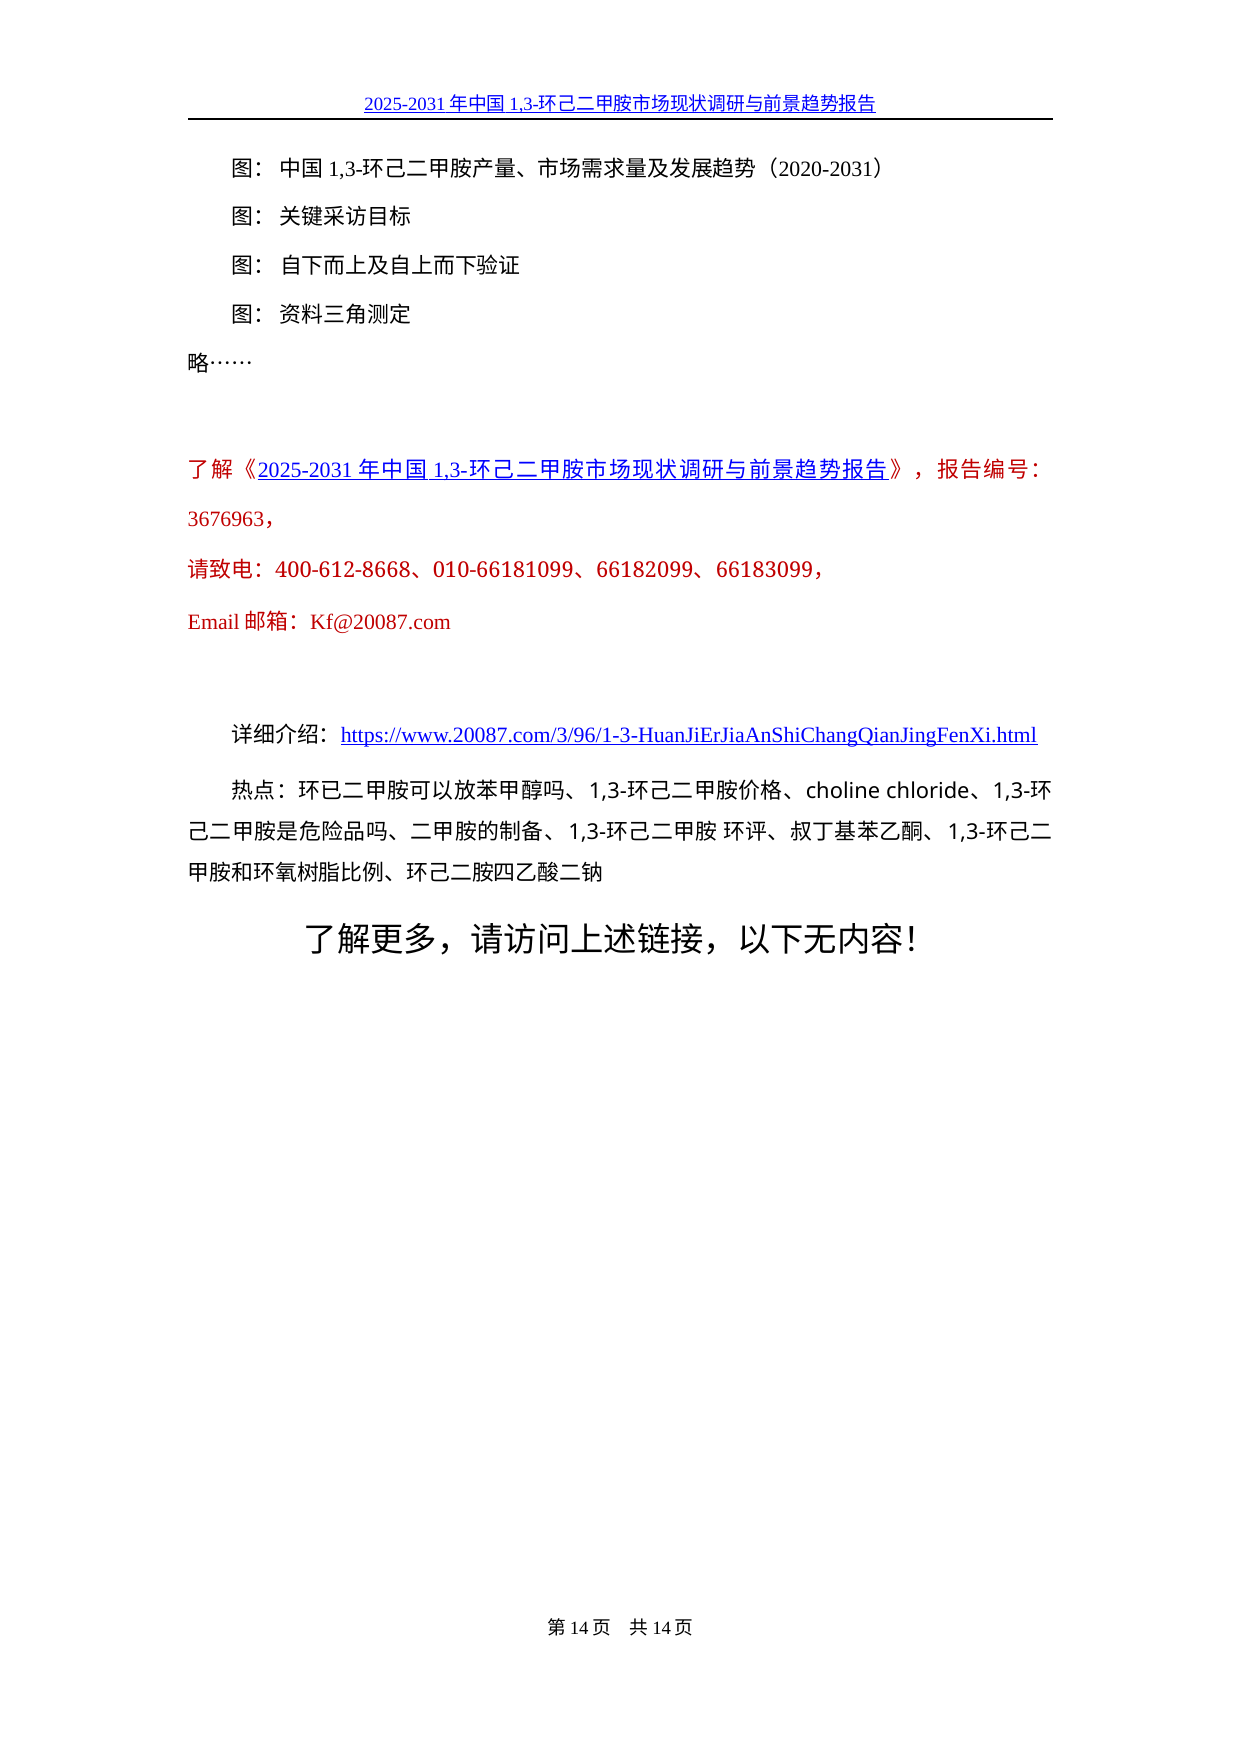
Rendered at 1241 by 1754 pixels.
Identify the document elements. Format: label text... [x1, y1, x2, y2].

text 详细介绍：https://www.20087.com/3/96/1-3-HuanJiErJiaAnShiChangQianJingFenXi.html [187, 716, 1053, 749]
text 了解《2025-2031年中国1,3-环己二甲胺市场现状调研与前景趋势报告》，报告编号：3676963， [187, 452, 1053, 533]
text 请致电：400-612-8668、010-66181099、66182099、66183099， [187, 552, 1053, 584]
title 了解更多，请访问上述链接，以下无内容！ [187, 904, 1053, 969]
text 热点：环已二甲胺可以放苯甲醇吗、1,3-环己二甲胺价格、choline chloride、1,3-环己二甲胺是危险品吗、二甲胺的制备、1,3-环己二甲胺 环评、叔丁基苯乙酮、1,3-环己二甲胺和环氧树脂比例、环己二胺四乙酸二钠 [187, 773, 1053, 887]
text Email邮箱：Kf@20087.com [187, 603, 1053, 636]
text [187, 150, 1053, 378]
